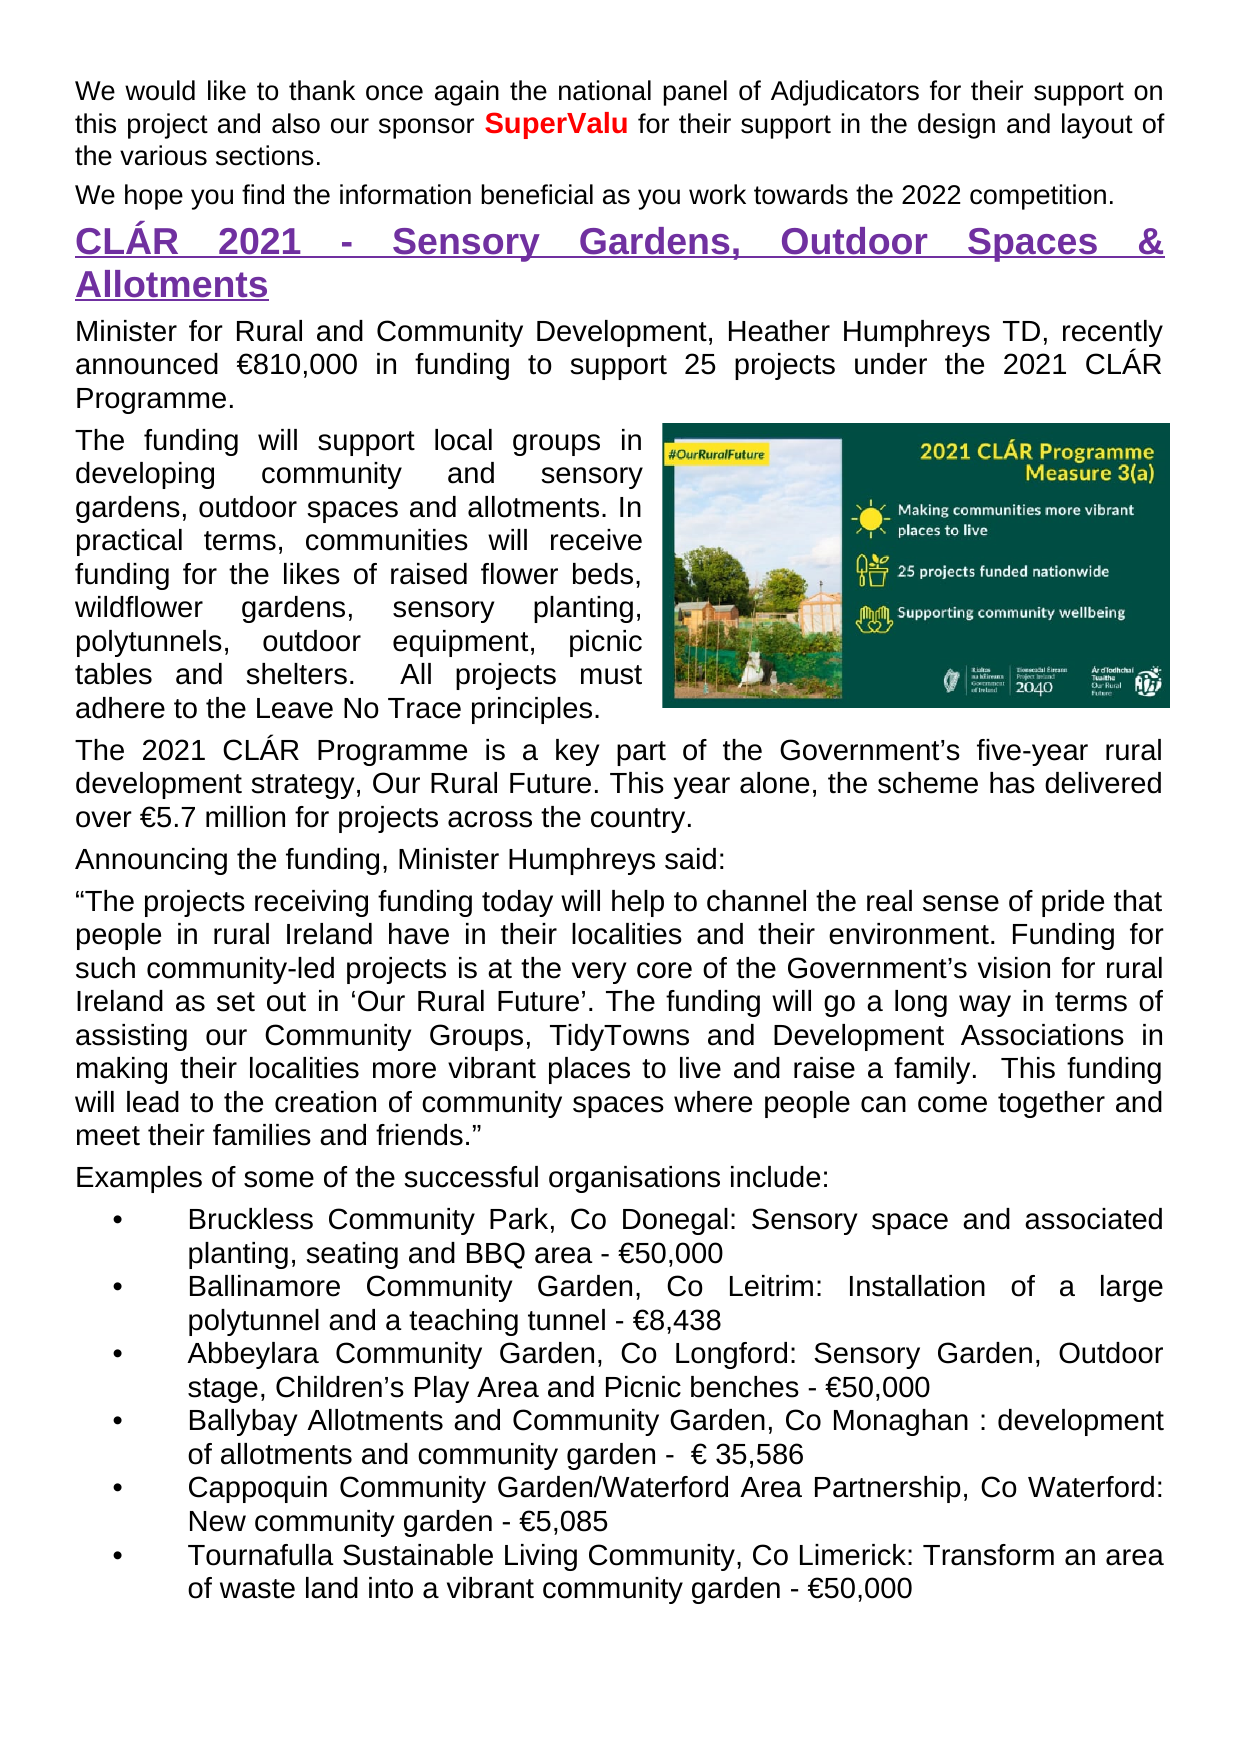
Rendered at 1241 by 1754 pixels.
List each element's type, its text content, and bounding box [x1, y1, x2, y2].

list Ballinamore Community Garden, Co Leitrim: Installation of a large polytunnel and a teaching tunnel - €8,438 [112, 1269, 1165, 1336]
text CLÁR 2021 - Sensory Gardens, Outdoor Spaces & Allotments [75, 219, 1165, 256]
picture [662, 423, 1170, 708]
text Minister for Rural and Community Development, Heather Humphreys TD, recently announced €810,000 in funding to support 25 projects under the 2021 CLÁR Programme. [75, 313, 1165, 414]
text The 2021 CLÁR Programme is a key part of the Government’s five-year rural development strategy, Our Rural Future. This year alone, the scheme has delivered over €5.7 million for projects across the country. [75, 733, 1165, 833]
text We hope you find the information beneficial as you work towards the 2022 competition. [75, 179, 1165, 211]
text Announcing the funding, Minister Humphreys said: [75, 842, 1165, 875]
list Tournafulla Sustainable Living Community, Co Limerick: Transform an area of waste land into a vibrant community garden - €50,000 [112, 1537, 1165, 1604]
text CLÁR 2021 - Sensory Gardens, Outdoor Spaces & Allotments [75, 258, 1165, 305]
list Abbeylara Community Garden, Co Longford: Sensory Garden, Outdoor stage, Children’s Play Area and Picnic benches - €50,000 [112, 1336, 1165, 1403]
text “The projects receiving funding today will help to channel the real sense of pride that people in rural Ireland have in their localities and their environment. Funding for such community-led projects is at the very core of the Government’s vision for rural Ireland as set out in ‘Our Rural Future’. The funding will go a long way in terms of assisting our Community Groups, TidyTowns and Development Associations in making their localities more vibrant places to live and raise a family. This funding will lead to the creation of community spaces where people can come together and meet their families and friends.” [75, 883, 1165, 1152]
list Ballybay Allotments and Community Garden, Co Monaghan : development of allotments and community garden - € 35,586 [112, 1403, 1165, 1470]
text We would like to thank once again the national panel of Adjudicators for their support on this project and also our sponsor SuperValu for their support in the design and layout of the various sections. [75, 75, 1165, 171]
list Bruckless Community Park, Co Donegal: Sensory space and associated planting, seating and BBQ area - €50,000 [112, 1202, 1165, 1269]
text Examples of some of the successful organisations include: [75, 1160, 1165, 1194]
list Cappoquin Community Garden/Waterford Area Partnership, Co Waterford: New community garden - €5,085 [112, 1470, 1165, 1537]
